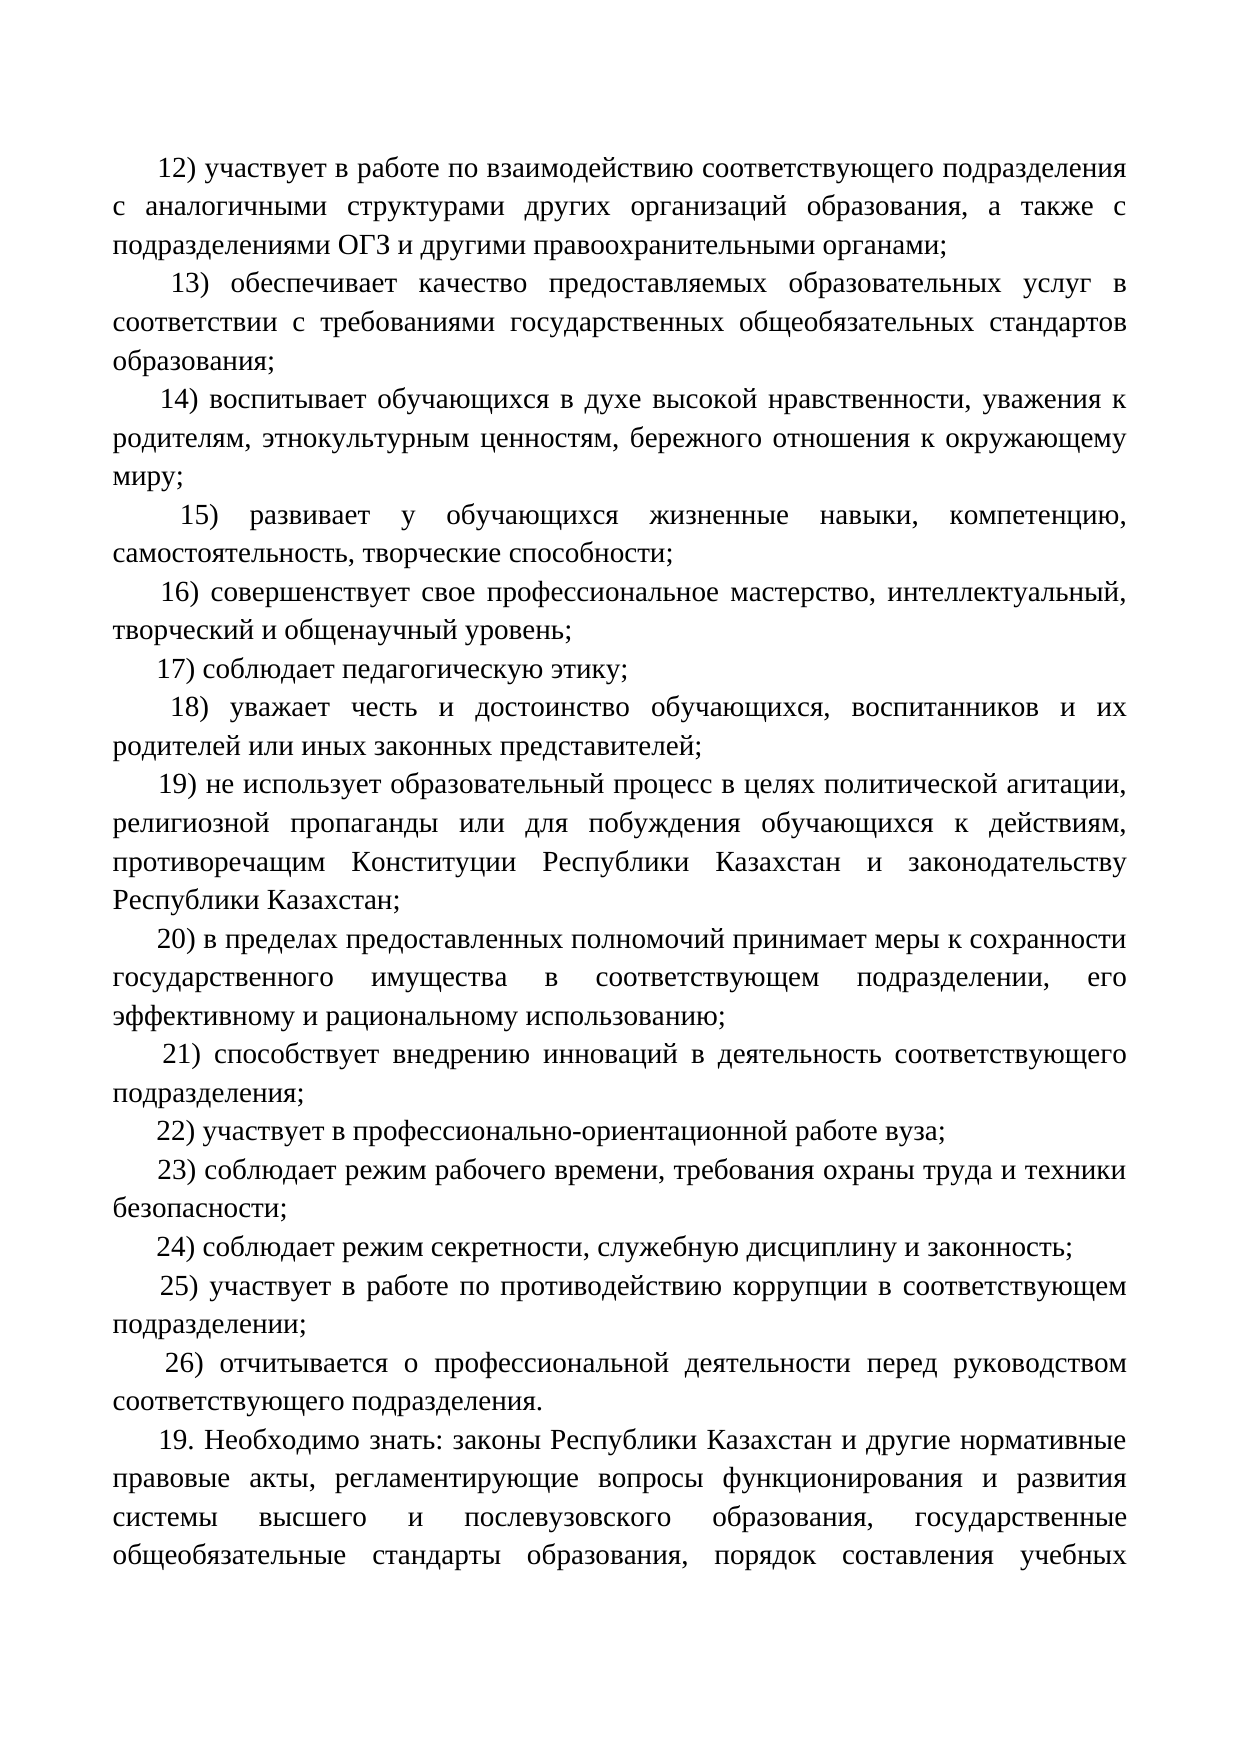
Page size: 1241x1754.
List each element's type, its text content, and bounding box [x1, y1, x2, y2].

text 15) развивает у обучающихся жизненные навыки, компетенцию, самостоятельность, творческие способности; [112, 497, 1128, 569]
text 13) обеспечивает качество предоставляемых образовательных услуг в соответствии с требованиями государственных общеобязательных стандартов образования; [112, 266, 1128, 376]
text 19) не использует образовательный процесс в целях политической агитации, религиозной пропаганды или для побуждения обучающихся к действиям, противоречащим Конституции Республики Казахстан и законодательству Республики Казахстан; [112, 767, 1128, 916]
text 23) соблюдает режим рабочего времени, требования охраны труда и техники безопасности; [112, 1152, 1128, 1224]
text 25) участвует в работе по противодействию коррупции в соответствующем подразделении; [112, 1268, 1128, 1340]
text 22) участвует в профессионально-ориентационной работе вуза; [112, 1113, 1128, 1147]
text 12) участвует в работе по взаимодействию соответствующего подразделения с аналогичными структурами других организаций образования, а также с подразделениями ОГЗ и другими правоохранительными органами; [112, 150, 1128, 261]
text 18) уважает честь и достоинство обучающихся, воспитанников и их родителей или иных законных представителей; [112, 689, 1128, 762]
text 21) способствует внедрению инноваций в деятельность соответствующего подразделения; [112, 1036, 1128, 1108]
text 20) в пределах предоставленных полномочий принимает меры к сохранности государственного имущества в соответствующем подразделении, его эффективному и рациональному использованию; [112, 921, 1128, 1031]
text 16) совершенствует свое профессиональное мастерство, интеллектуальный, творческий и общенаучный уровень; [112, 574, 1128, 646]
text 14) воспитывает обучающихся в духе высокой нравственности, уважения к родителям, этнокультурным ценностям, бережного отношения к окружающему миру; [112, 381, 1128, 492]
text 26) отчитывается о профессиональной деятельности перед руководством соответствующего подразделения. [112, 1345, 1128, 1417]
text 24) соблюдает режим секретности, служебную дисциплину и законность; [112, 1229, 1128, 1263]
text 17) соблюдает педагогическую этику; [112, 651, 1128, 684]
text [112, 1422, 1128, 1571]
